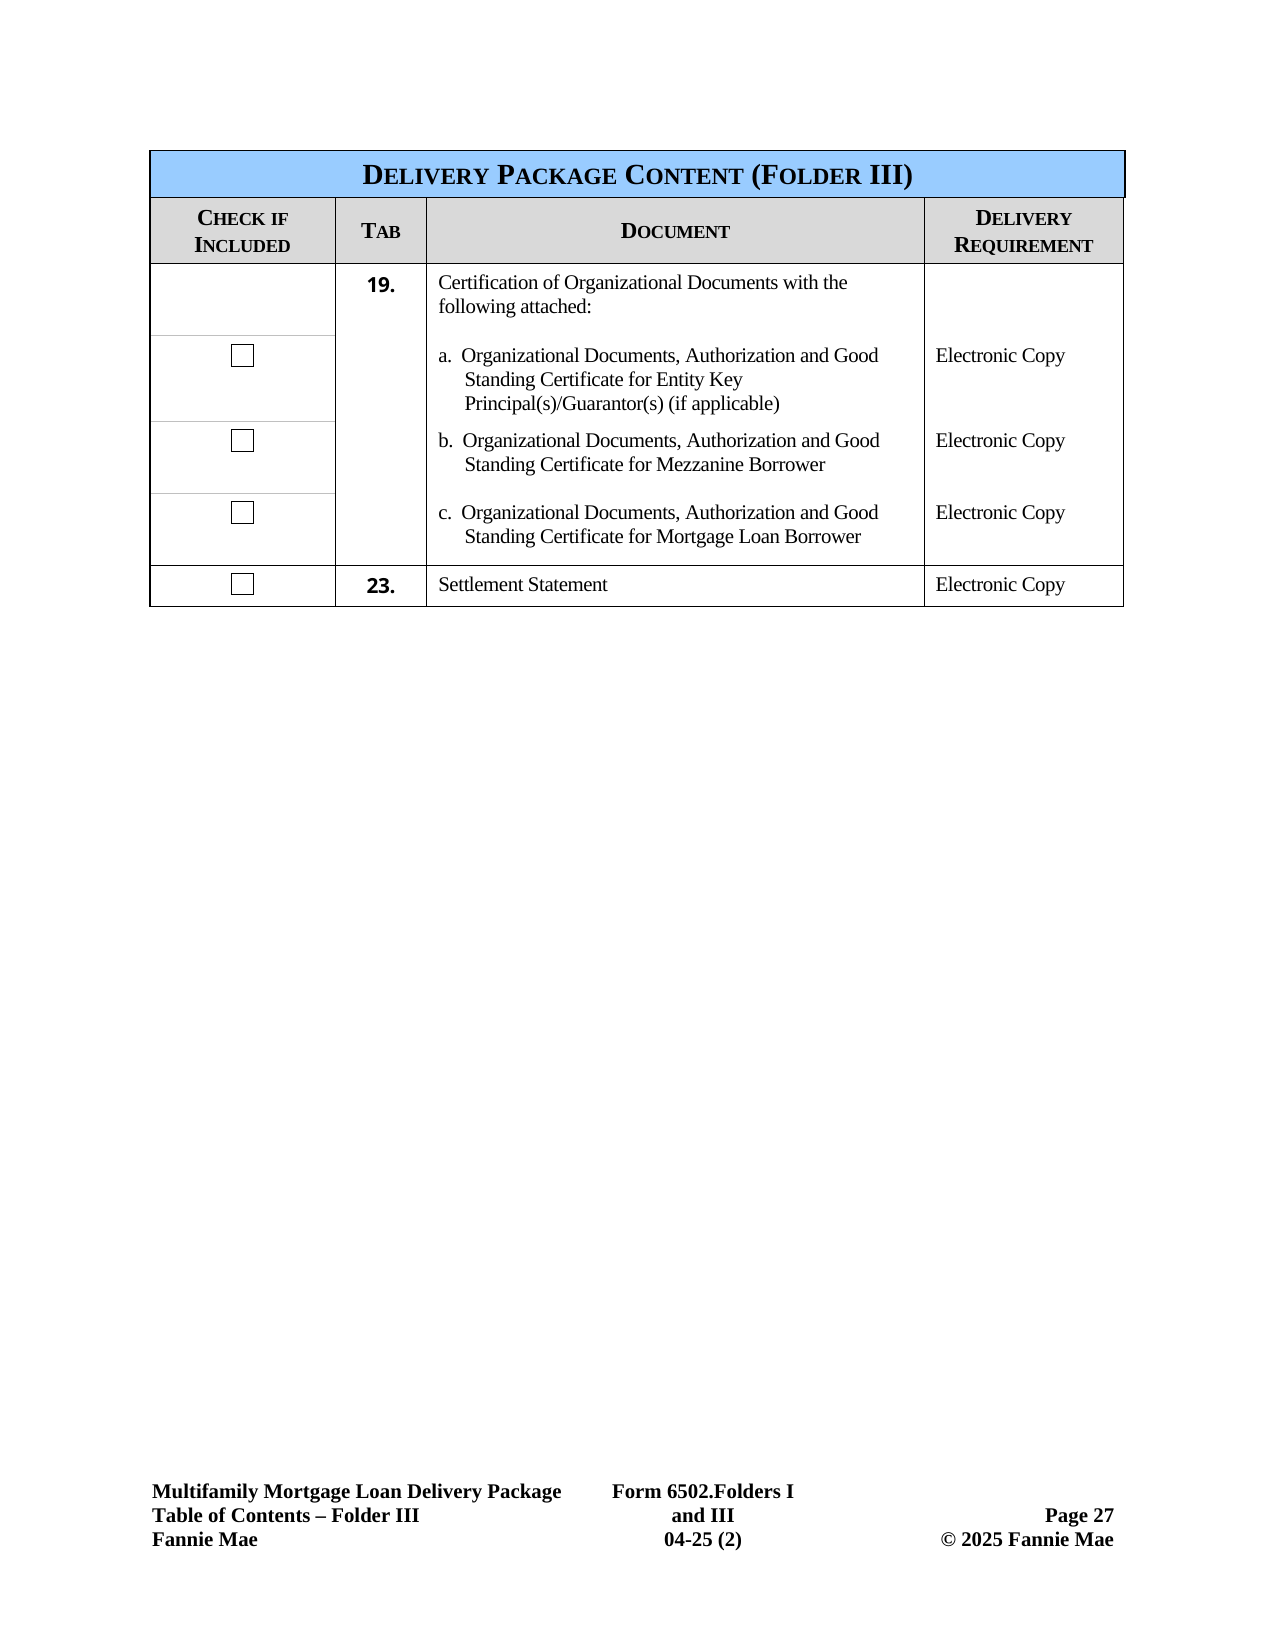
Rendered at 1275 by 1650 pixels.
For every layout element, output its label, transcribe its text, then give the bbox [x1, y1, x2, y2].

table_cell Electronic Copy [925, 566, 1123, 606]
table_cell Electronic Copy [925, 493, 1123, 565]
table_cell Document [427, 198, 924, 263]
table_header Delivery Package Content (Folder III) [151, 151, 1124, 197]
table_cell [151, 422, 335, 493]
table_cell Delivery Requirement [925, 198, 1123, 263]
table_cell Check if Included [151, 198, 335, 263]
table_cell [925, 264, 1123, 335]
table_cell Tab [336, 198, 426, 263]
table_cell c. Organizational Documents, Authorization and Good Standing Certificate for Mortgage Loan Borrower [427, 493, 924, 565]
table_cell b. Organizational Documents, Authorization and Good Standing Certificate for Mezzanine Borrower [427, 421, 924, 493]
table_cell [151, 494, 335, 565]
table_cell a. Organizational Documents, Authorization and Good Standing Certificate for Entity Key Principal(s)/Guarantor(s) (if applicable) [427, 335, 924, 421]
table_cell [151, 336, 335, 421]
table_cell [336, 566, 426, 606]
table_cell [151, 566, 335, 606]
table_cell Certification of Organizational Documents with the following attached: [427, 264, 924, 335]
table_cell Electronic Copy [925, 421, 1123, 493]
table_cell [151, 264, 335, 335]
table_cell Electronic Copy [925, 335, 1123, 421]
table_cell Settlement Statement [427, 566, 924, 606]
table_cell [336, 264, 426, 565]
